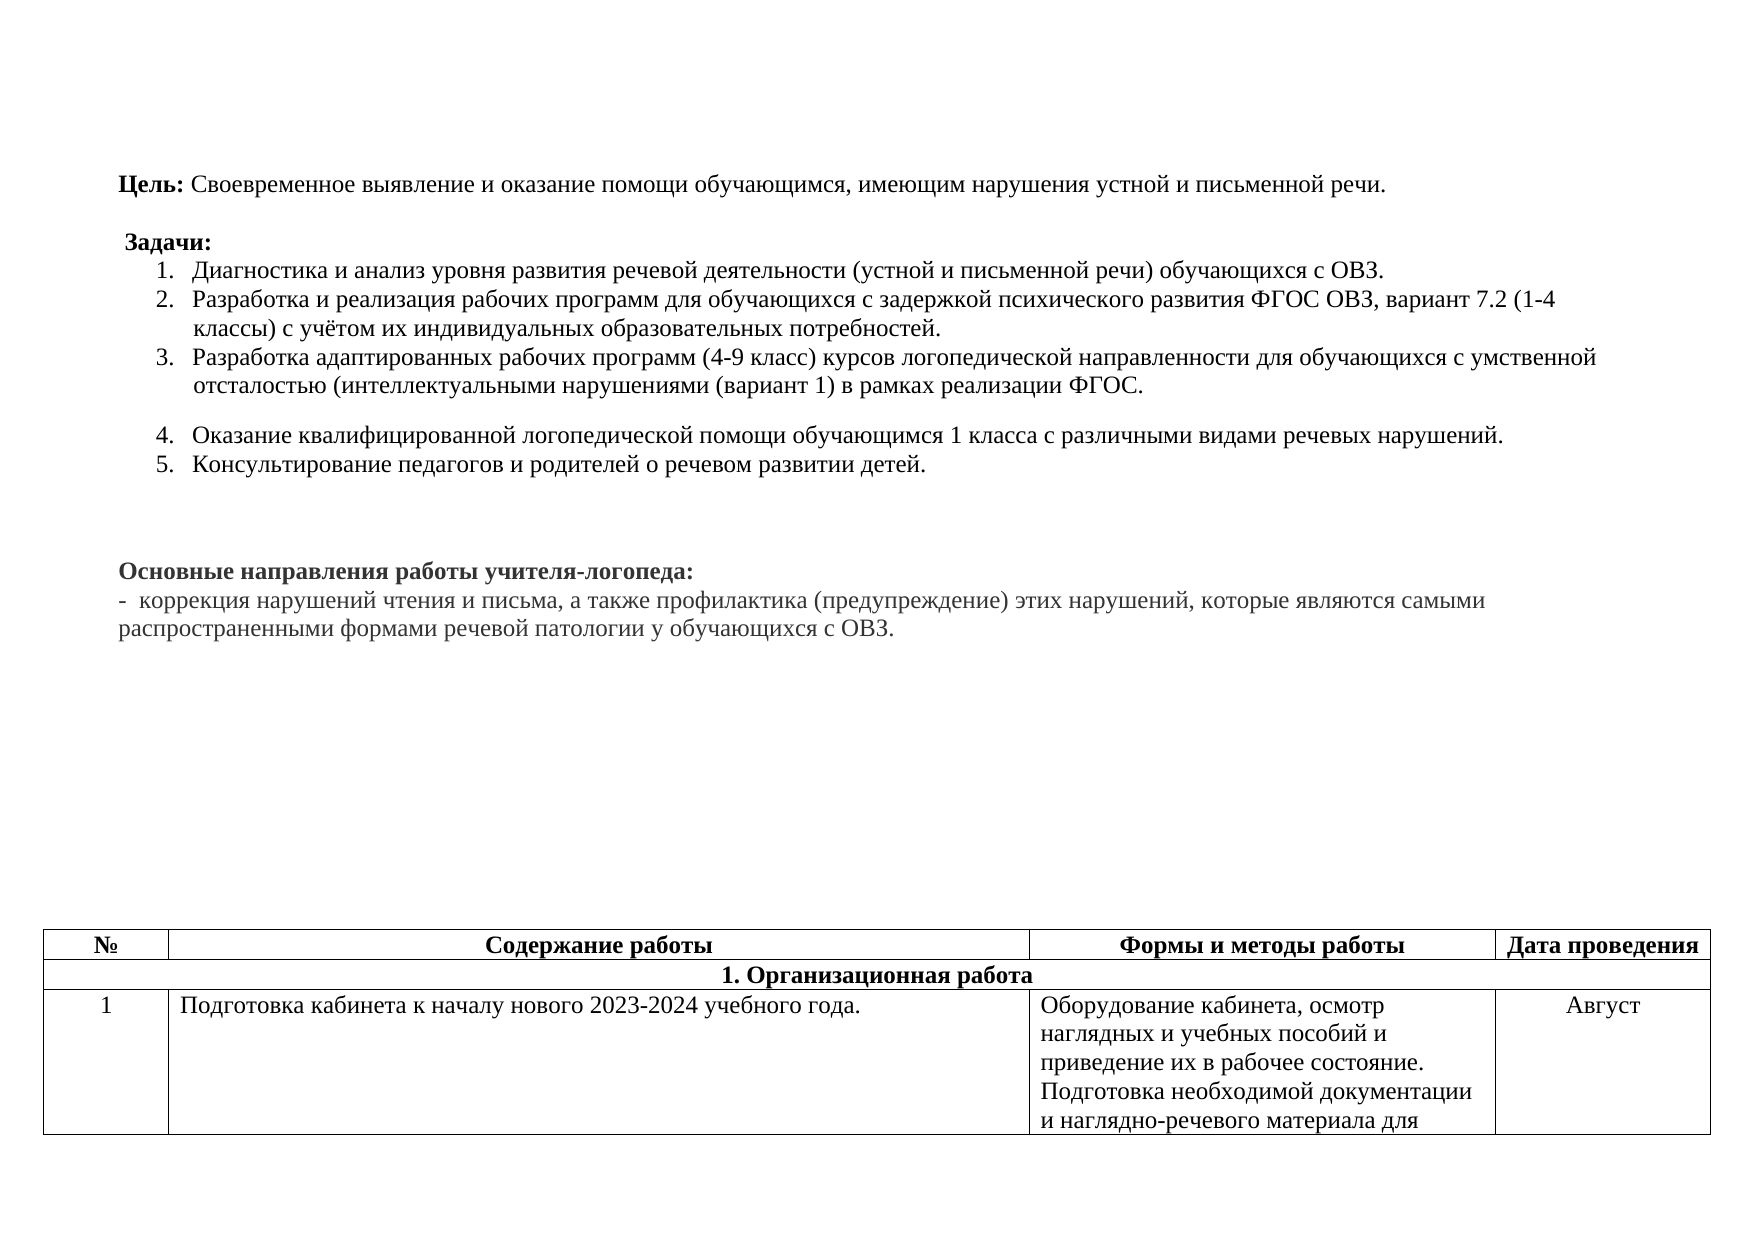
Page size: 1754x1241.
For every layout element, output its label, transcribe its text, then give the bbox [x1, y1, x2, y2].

list Диагностика и анализ уровня развития речевой деятельности (устной и письменной речи) обучающихся с ОВЗ. [156, 256, 1636, 284]
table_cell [169, 990, 1029, 1133]
table_header Содержание работы [169, 930, 1029, 959]
table_cell Август [1496, 990, 1710, 1133]
table_header Формы и методы работы [1030, 930, 1495, 959]
table_cell 1 [44, 990, 168, 1133]
list Оказание квалифицированной логопедической помощи обучающимся 1 класса с различными видами речевых нарушений. [156, 420, 1636, 449]
text Основные направления работы учителя-логопеда: - коррекция нарушений чтения и письма, а также профилактика (предупреждение) этих нарушений, которые являются самыми распространенными формами речевой патологии у обучающихся с ОВЗ. [118, 556, 1636, 642]
table_header № [44, 930, 168, 959]
table_header Дата проведения [1496, 930, 1710, 959]
list Консультирование педагогов и родителей о речевом развитии детей. [156, 449, 1636, 478]
text Цель: Своевременное выявление и оказание помощи обучающимся, имеющим нарушения устной и письменной речи. [118, 169, 1636, 198]
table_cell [1030, 990, 1495, 1133]
table_cell 1. Организационная работа [44, 960, 1710, 989]
list Разработка и реализация рабочих программ для обучающихся с задержкой психического развития ФГОС ОВЗ, вариант 7.2 (1-4 классы) с учётом их индивидуальных образовательных потребностей. [156, 284, 1636, 342]
text Задачи: [118, 227, 1636, 256]
list Разработка адаптированных рабочих программ (4-9 класс) курсов логопедической направленности для обучающихся с умственной отсталостью (интеллектуальными нарушениями (вариант 1) в рамках реализации ФГОС. [156, 342, 1636, 399]
